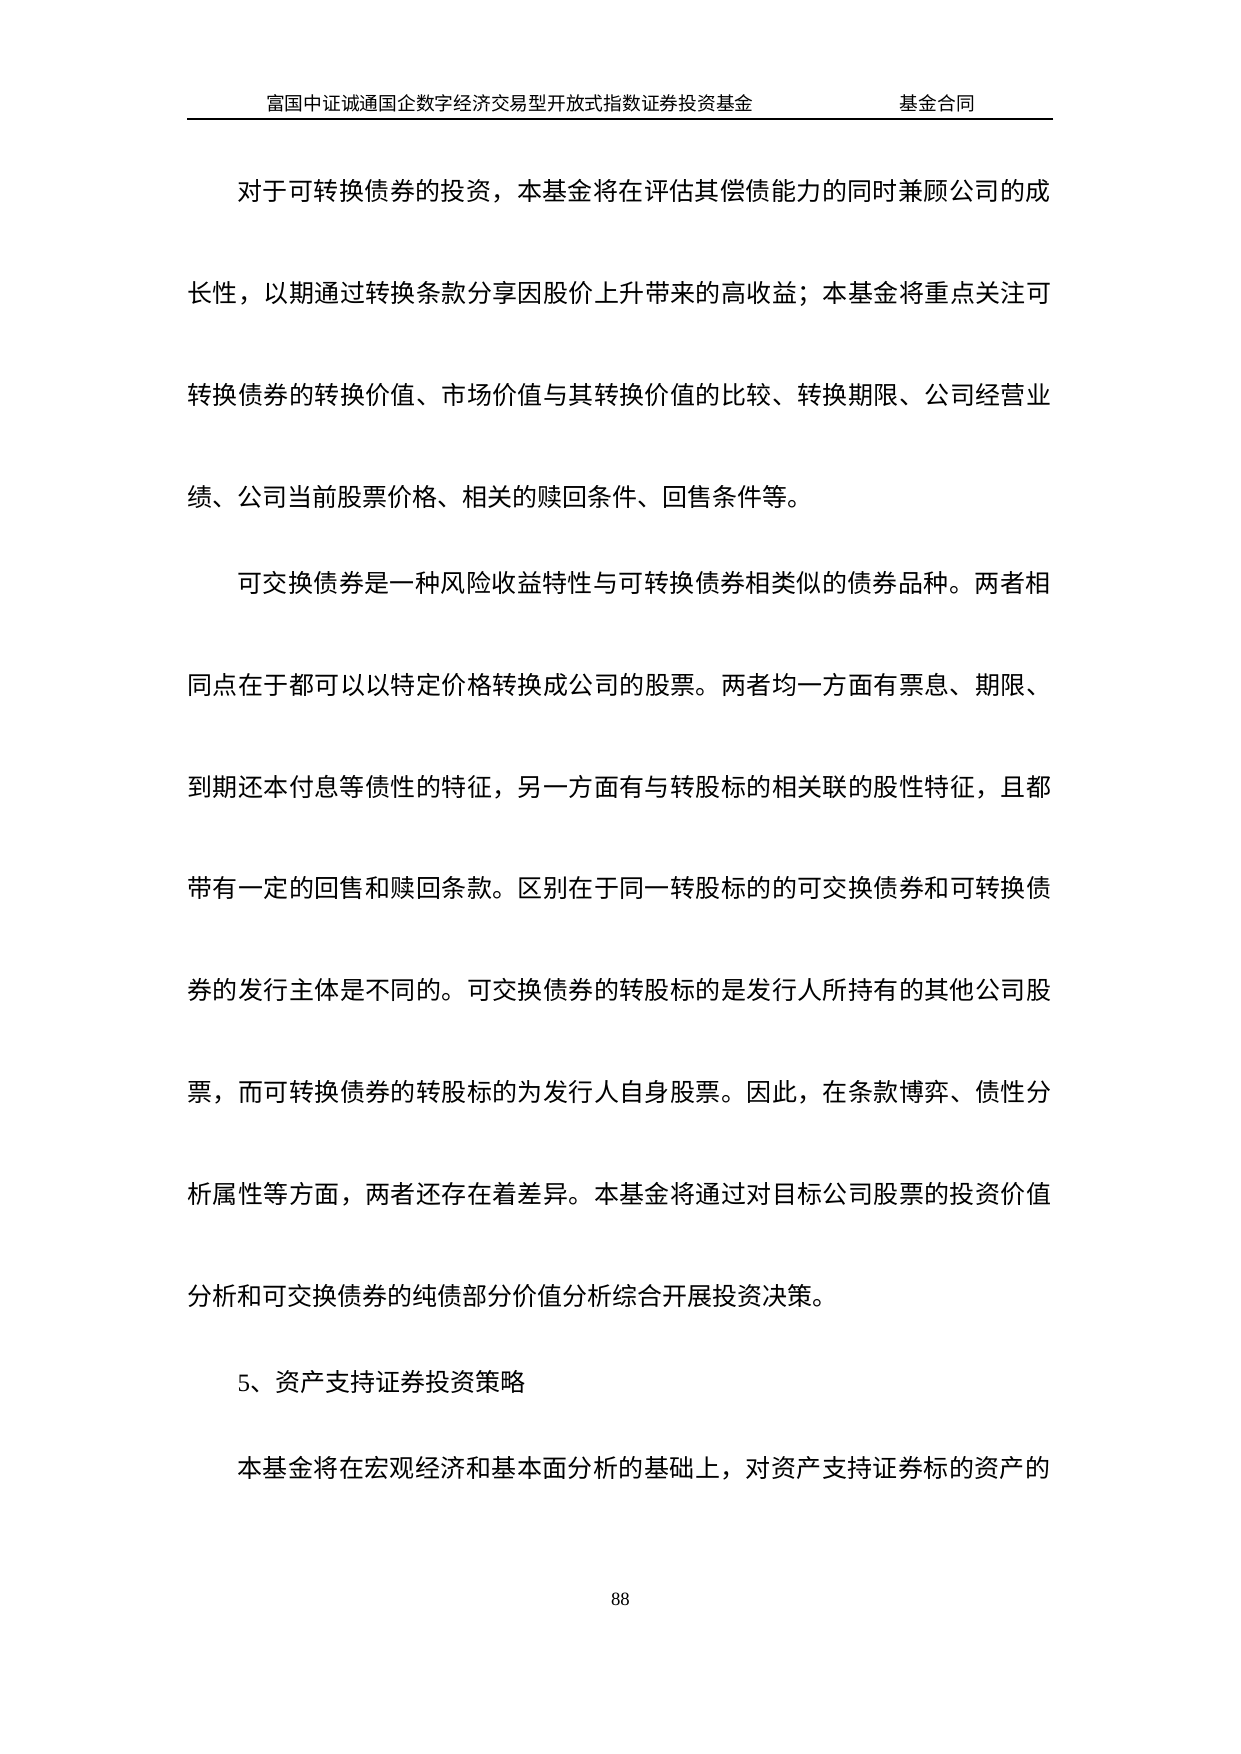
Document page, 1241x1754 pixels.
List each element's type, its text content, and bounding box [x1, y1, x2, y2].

text 可交换债券是一种风险收益特性与可转换债券相类似的债券品种。两者相同点在于都可以以特定价格转换成公司的股票。两者均一方面有票息、期限、到期还本付息等债性的特征，另一方面有与转股标的相关联的股性特征，且都带有一定的回售和赎回条款。区别在于同一转股标的的可交换债券和可转换债券的发行主体是不同的。可交换债券的转股标的是发行人所持有的其他公司股票，而可转换债券的转股标的为发行人自身股票。因此，在条款博弈、债性分析属性等方面，两者还存在着差异。本基金将通过对目标公司股票的投资价值分析和可交换债券的纯债部分价值分析综合开展投资决策。 [187, 547, 1053, 1328]
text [187, 1433, 1053, 1501]
text 5、资产支持证券投资策略 [187, 1347, 1053, 1414]
text 对于可转换债券的投资，本基金将在评估其偿债能力的同时兼顾公司的成长性，以期通过转换条款分享因股价上升带来的高收益；本基金将重点关注可转换债券的转换价值、市场价值与其转换价值的比较、转换期限、公司经营业绩、公司当前股票价格、相关的赎回条件、回售条件等。 [187, 156, 1053, 529]
